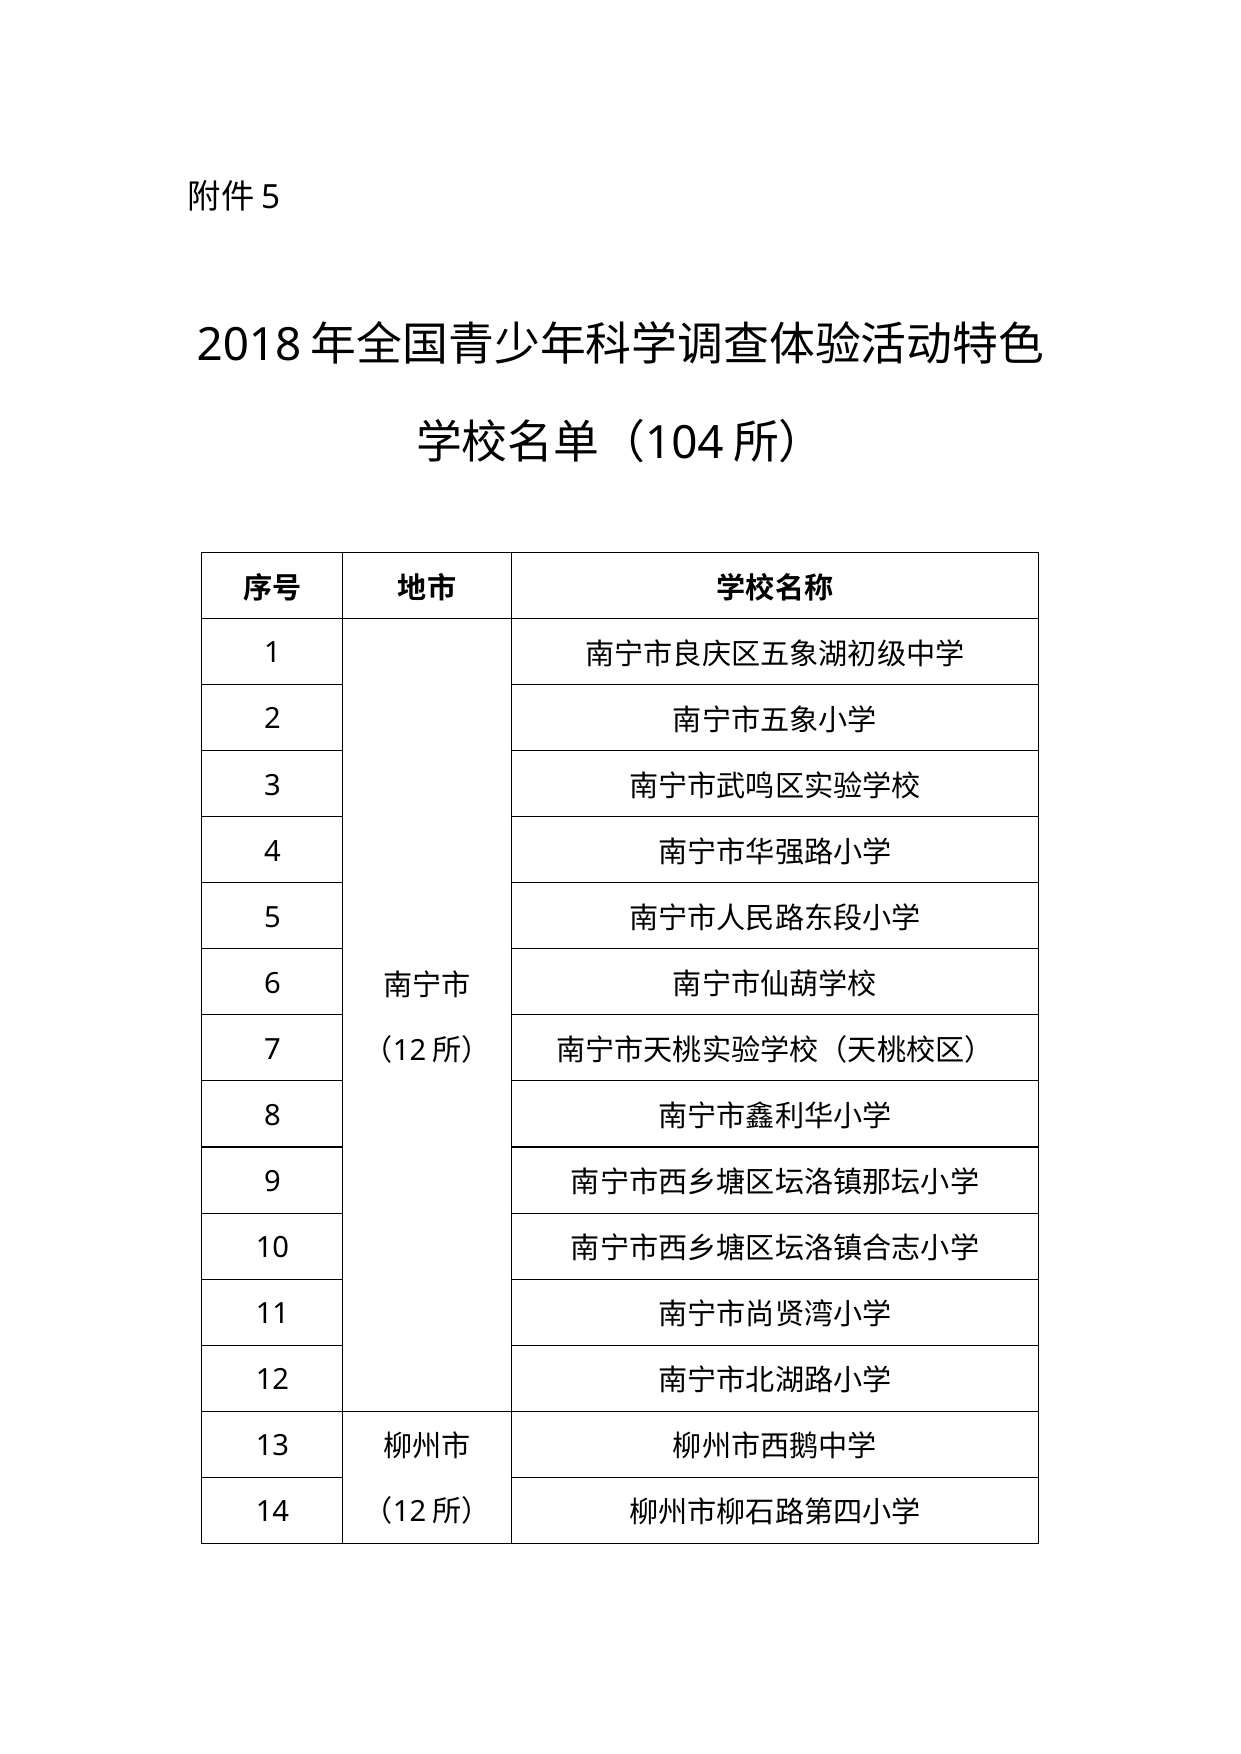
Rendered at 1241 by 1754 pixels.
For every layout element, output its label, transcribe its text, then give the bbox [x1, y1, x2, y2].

table_header 地市 [343, 553, 511, 618]
text 附件5 [187, 162, 1053, 227]
table_cell 南宁市西乡塘区坛洛镇那坛小学 [512, 1148, 1038, 1212]
table_cell 13 [202, 1412, 342, 1477]
table_cell 南宁市华强路小学 [512, 817, 1038, 882]
table_cell 11 [202, 1280, 342, 1344]
table_cell 柳州市 （12所） [343, 1412, 511, 1543]
table_cell 14 [202, 1478, 342, 1543]
table_cell 1 [202, 619, 342, 684]
table_cell 6 [202, 949, 342, 1014]
table_cell 南宁市人民路东段小学 [512, 883, 1038, 948]
table_cell 南宁市五象小学 [512, 685, 1038, 750]
table_cell 南宁市武鸣区实验学校 [512, 751, 1038, 816]
table_cell 柳州市西鹅中学 [512, 1412, 1038, 1477]
table_cell 柳州市柳石路第四小学 [512, 1478, 1038, 1543]
table_cell 南宁市天桃实验学校（天桃校区） [512, 1015, 1038, 1080]
text 2018年全国青少年科学调查体验活动特色 [187, 292, 1053, 389]
table_cell 南宁市北湖路小学 [512, 1346, 1038, 1411]
table_cell 2 [202, 685, 342, 750]
table_cell 9 [202, 1148, 342, 1212]
table_cell 3 [202, 751, 342, 816]
table_header 学校名称 [512, 553, 1038, 618]
table_cell 4 [202, 817, 342, 882]
table_cell 南宁市尚贤湾小学 [512, 1280, 1038, 1344]
table_cell 南宁市 （12所） [343, 619, 511, 1411]
table_cell 8 [202, 1081, 342, 1146]
table_header 序号 [202, 553, 342, 618]
table_cell 南宁市西乡塘区坛洛镇合志小学 [512, 1214, 1038, 1278]
table_cell 10 [202, 1214, 342, 1278]
text 学校名单（104所） [187, 389, 1053, 487]
table_cell 7 [202, 1015, 342, 1080]
table_cell 5 [202, 883, 342, 948]
table_cell 南宁市仙葫学校 [512, 949, 1038, 1014]
table_cell 南宁市良庆区五象湖初级中学 [512, 619, 1038, 684]
table_cell 12 [202, 1346, 342, 1411]
table_cell 南宁市鑫利华小学 [512, 1081, 1038, 1146]
